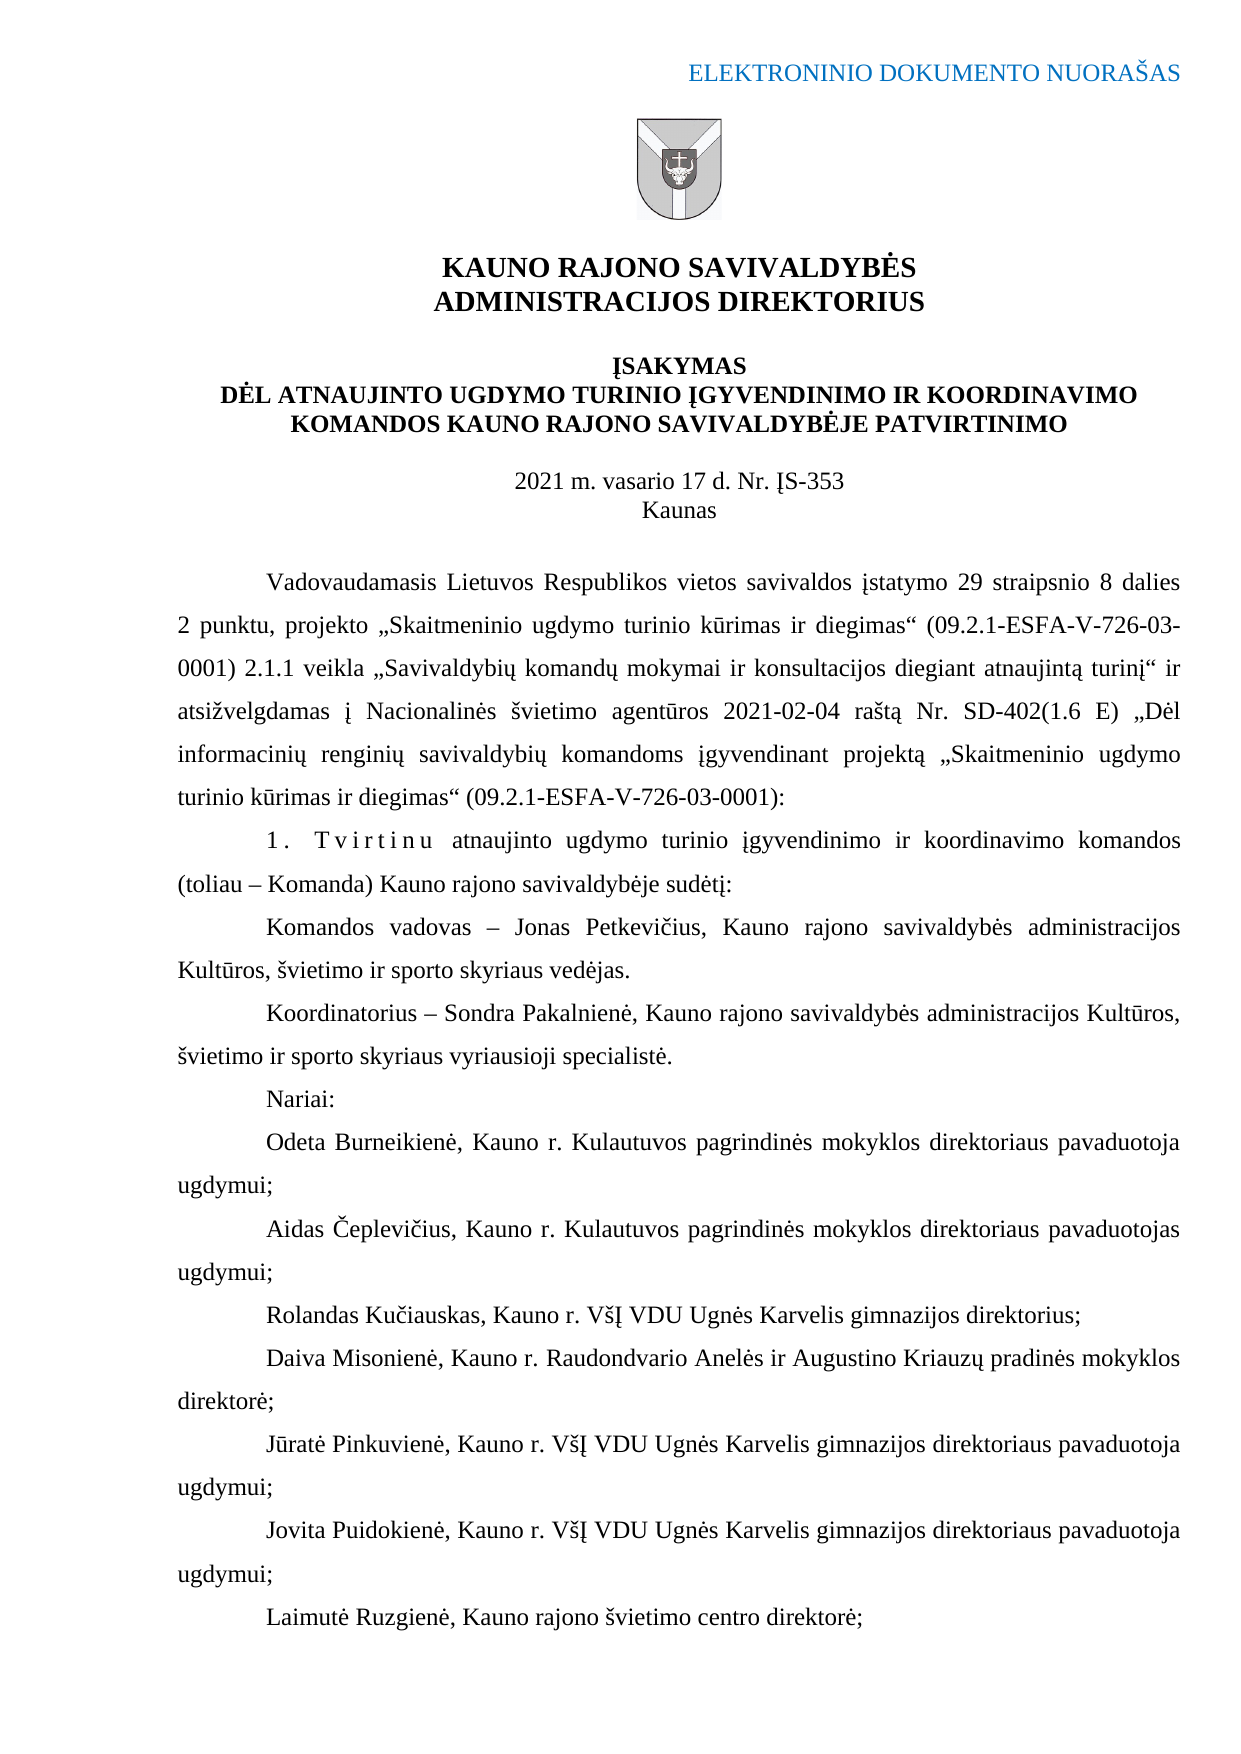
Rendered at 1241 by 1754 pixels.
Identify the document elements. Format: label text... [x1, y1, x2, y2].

text Koordinatorius – Sondra Pakalnienė, Kauno rajono savivaldybės administracijos Kultūros, švietimo ir sporto skyriaus vyriausioji specialistė. [177, 998, 1181, 1070]
title ĮSAKYMAS [177, 351, 1181, 380]
text Vadovaudamasis Lietuvos Respublikos vietos savivaldos įstatymo 29 straipsnio 8 dalies 2 punktu, projekto „Skaitmeninio ugdymo turinio kūrimas ir diegimas“ (09.2.1-ESFA-V-726-03-0001) 2.1.1 veikla „Savivaldybių komandų mokymai ir konsultacijos diegiant atnaujintą turinį“ ir atsižvelgdamas į Nacionalinės švietimo agentūros 2021-02-04 raštą Nr. SD-402(1.6 E) „Dėl informacinių renginių savivaldybių komandoms įgyvendinant projektą „Skaitmeninio ugdymo turinio kūrimas ir diegimas“ (09.2.1-ESFA-V-726-03-0001): [177, 567, 1181, 811]
text 1. Tvirtinu atnaujinto ugdymo turinio įgyvendinimo ir koordinavimo komandos (toliau – Komanda) Kauno rajono savivaldybėje sudėtį: [177, 826, 1181, 897]
text Odeta Burneikienė, Kauno r. Kulautuvos pagrindinės mokyklos direktoriaus pavaduotoja ugdymui; [177, 1127, 1181, 1199]
text Jūratė Pinkuvienė, Kauno r. VšĮ VDU Ugnės Karvelis gimnazijos direktoriaus pavaduotoja ugdymui; [177, 1429, 1181, 1501]
text Daiva Misonienė, Kauno r. Raudondvario Anelės ir Augustino Kriauzų pradinės mokyklos direktorė; [177, 1343, 1181, 1415]
text Kaunas [177, 495, 1181, 524]
picture [636, 118, 722, 220]
text Jovita Puidokienė, Kauno r. VšĮ VDU Ugnės Karvelis gimnazijos direktoriaus pavaduotoja ugdymui; [177, 1516, 1181, 1587]
text DĖL ATNAUJINTO UGDYMO TURINIO ĮGYVENDINIMO IR KOORDINAVIMO KOMANDOS KAUNO RAJONO SAVIVALDYBĖJE PATVIRTINIMO [177, 380, 1181, 437]
text Nariai: [177, 1084, 1181, 1113]
text Komandos vadovas – Jonas Petkevičius, Kauno rajono savivaldybės administracijos Kultūros, švietimo ir sporto skyriaus vedėjas. [177, 912, 1181, 984]
text 2021 m. vasario 17 d. Nr. ĮS-353 [177, 466, 1181, 495]
text Aidas Čeplevičius, Kauno r. Kulautuvos pagrindinės mokyklos direktoriaus pavaduotojas ugdymui; [177, 1214, 1181, 1286]
text Laimutė Ruzgienė, Kauno rajono švietimo centro direktorė; [177, 1602, 1181, 1631]
text Rolandas Kučiauskas, Kauno r. VšĮ VDU Ugnės Karvelis gimnazijos direktorius; [177, 1300, 1181, 1329]
